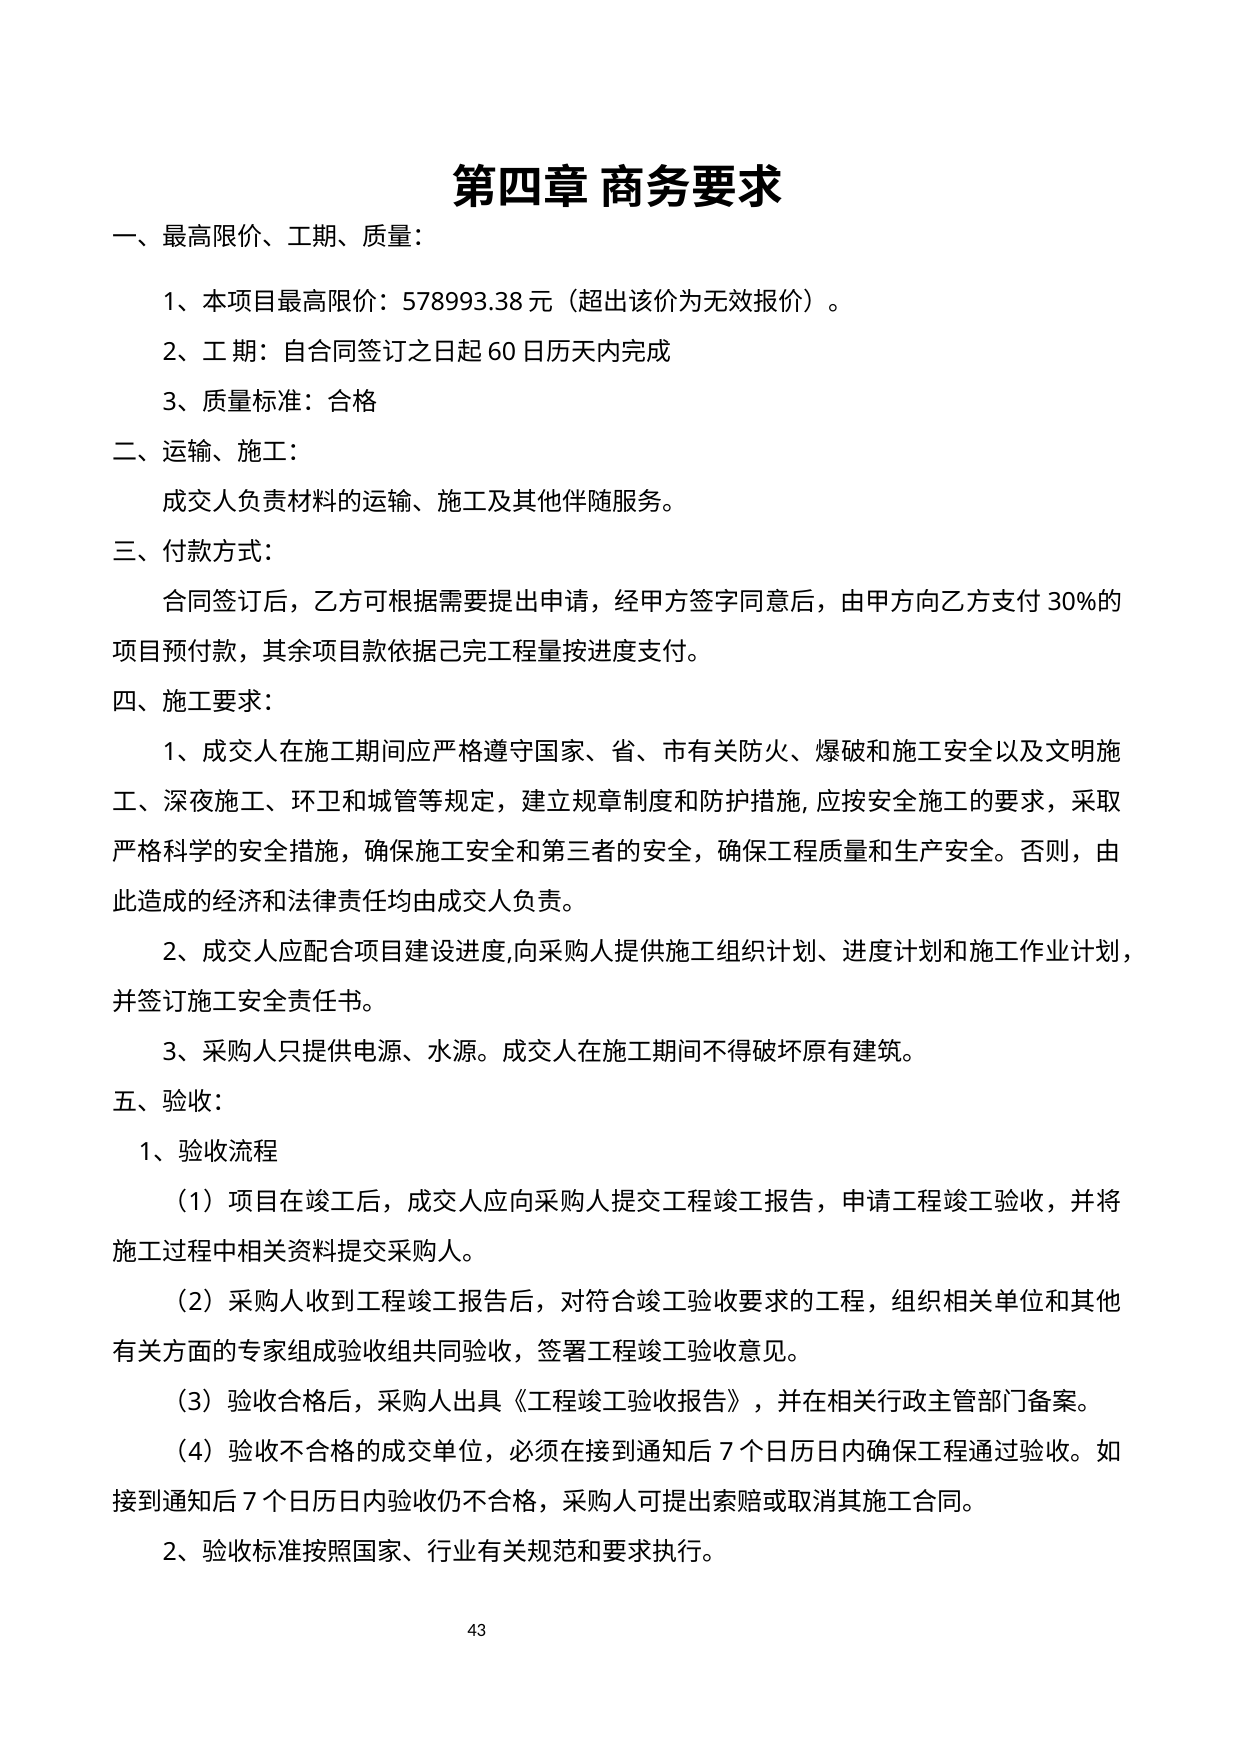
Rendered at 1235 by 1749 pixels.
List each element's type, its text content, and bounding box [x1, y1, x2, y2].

text 3、质量标准：合格 [112, 371, 1122, 421]
text （1）项目在竣工后，成交人应向采购人提交工程竣工报告，申请工程竣工验收，并将施工过程中相关资料提交采购人。 [112, 1171, 1122, 1271]
text 成交人负责材料的运输、施工及其他伴随服务。 [112, 471, 1122, 521]
text 1、成交人在施工期间应严格遵守国家、省、市有关防火、爆破和施工安全以及文明施工、深夜施工、环卫和城管等规定，建立规章制度和防护措施, 应按安全施工的要求，采取严格科学的安全措施，确保施工安全和第三者的安全，确保工程质量和生产安全。否则，由此造成的经济和法律责任均由成交人负责。 [112, 721, 1122, 921]
text 四、施工要求： [112, 671, 1122, 721]
text 2、验收标准按照国家、行业有关规范和要求执行。 [112, 1521, 1122, 1571]
subtitle 第四章 商务要求 [112, 150, 1122, 216]
text 2、工 期：自合同签订之日起60日历天内完成 [112, 321, 1122, 371]
text 二、运输、施工： [112, 421, 1122, 471]
text （2）采购人收到工程竣工报告后，对符合竣工验收要求的工程，组织相关单位和其他有关方面的专家组成验收组共同验收，签署工程竣工验收意见。 [112, 1271, 1122, 1371]
list 最高限价、工期、质量： [112, 216, 1122, 253]
text 1、验收流程 [112, 1121, 1122, 1171]
text 1、本项目最高限价：578993.38元（超出该价为无效报价）。 [112, 271, 1122, 321]
text 合同签订后，乙方可根据需要提出申请，经甲方签字同意后，由甲方向乙方支付30%的项目预付款，其余项目款依据己完工程量按进度支付。 [112, 571, 1122, 671]
text 五、验收： [112, 1071, 1122, 1121]
text （4）验收不合格的成交单位，必须在接到通知后7个日历日内确保工程通过验收。如接到通知后7个日历日内验收仍不合格，采购人可提出索赔或取消其施工合同。 [112, 1421, 1122, 1521]
text 三、付款方式： [112, 521, 1122, 571]
text （3）验收合格后，采购人出具《工程竣工验收报告》，并在相关行政主管部门备案。 [112, 1371, 1122, 1421]
text 2、成交人应配合项目建设进度,向采购人提供施工组织计划、进度计划和施工作业计划，并签订施工安全责任书。 [112, 921, 1122, 1021]
text 3、采购人只提供电源、水源。成交人在施工期间不得破坏原有建筑。 [112, 1021, 1122, 1071]
